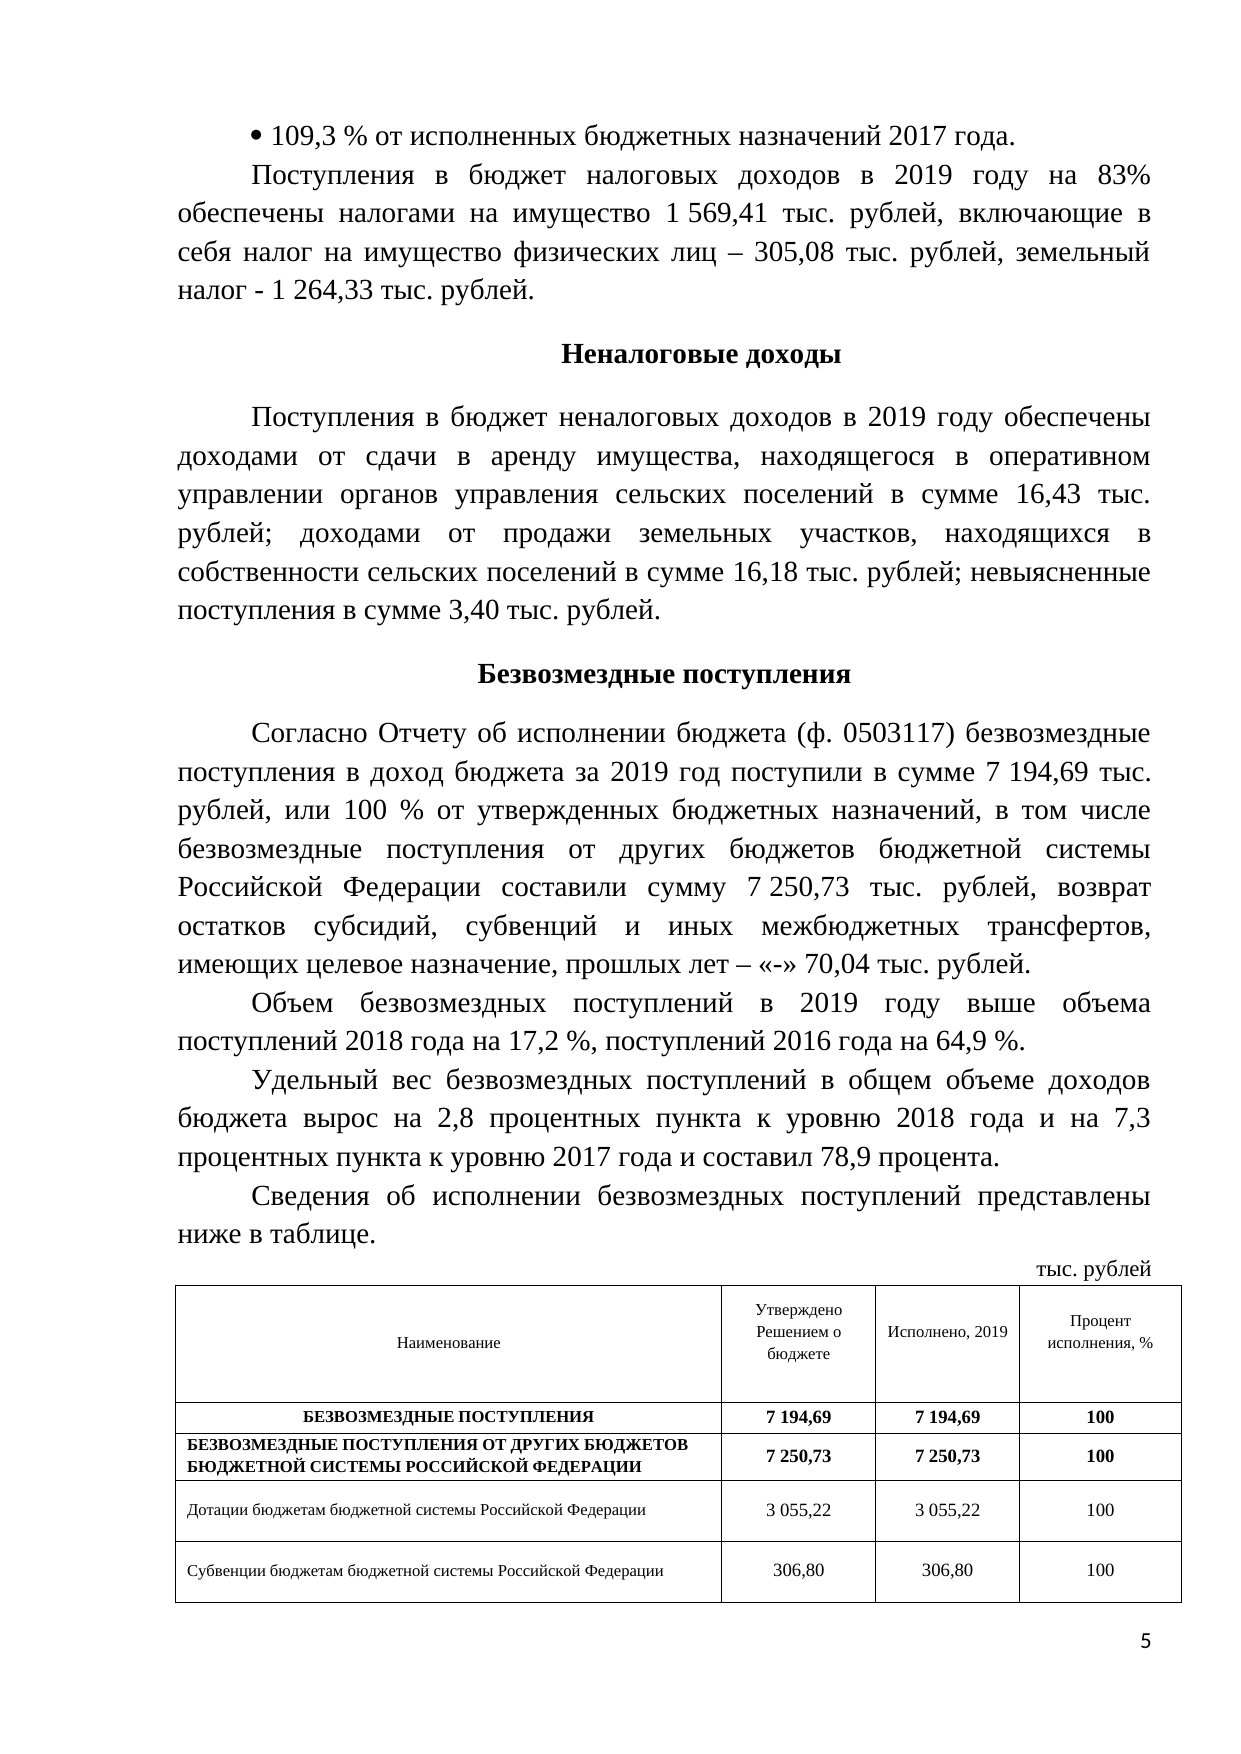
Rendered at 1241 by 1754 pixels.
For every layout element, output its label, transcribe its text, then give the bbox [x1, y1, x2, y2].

table_cell 100 [1020, 1434, 1181, 1480]
table_cell 100 [1020, 1481, 1181, 1541]
text Объем безвозмездных поступлений в 2019 году выше объема поступлений 2018 года на 17,2 %, поступлений 2016 года на 64,9 %. [177, 985, 1152, 1057]
text Неналоговые доходы [177, 336, 1152, 369]
table_cell БЕЗВОЗМЕЗДНЫЕ ПОСТУПЛЕНИЯ [176, 1403, 721, 1433]
table_header Наименование [176, 1286, 721, 1402]
table_cell БЕЗВОЗМЕЗДНЫЕ ПОСТУПЛЕНИЯ ОТ ДРУГИХ БЮДЖЕТОВ БЮДЖЕТНОЙ СИСТЕМЫ РОССИЙСКОЙ ФЕДЕРАЦИИ [176, 1434, 721, 1480]
table_cell 100 [1020, 1403, 1181, 1433]
text 109,3 % от исполненных бюджетных назначений 2017 года. [177, 118, 1152, 152]
table_cell 100 [1020, 1542, 1181, 1602]
table_cell Субвенции бюджетам бюджетной системы Российской Федерации [176, 1542, 721, 1602]
table_cell 7 194,69 [722, 1403, 875, 1433]
table_header Утверждено Решением о бюджете [722, 1286, 875, 1402]
table_header Процент исполнения, % [1020, 1286, 1181, 1402]
text Сведения об исполнении безвозмездных поступлений представлены ниже в таблице. [177, 1178, 1152, 1250]
text Поступления в бюджет неналоговых доходов в 2019 году обеспечены доходами от сдачи в аренду имущества, находящегося в оперативном управлении органов управления сельских поселений в сумме 16,43 тыс. рублей; доходами от продажи земельных участков, находящихся в собственности сельских поселений в сумме 16,18 тыс. рублей; невыясненные поступления в сумме 3,40 тыс. рублей. [177, 399, 1152, 626]
text Удельный вес безвозмездных поступлений в общем объеме доходов бюджета вырос на 2,8 процентных пункта к уровню 2018 года и на 7,3 процентных пункта к уровню 2017 года и составил 78,9 процента. [177, 1062, 1152, 1173]
table_cell 306,80 [722, 1542, 875, 1602]
text Согласно Отчету об исполнении бюджета (ф. 0503117) безвозмездные поступления в доход бюджета за 2019 год поступили в сумме 7 194,69 тыс. рублей, или 100 % от утвержденных бюджетных назначений, в том числе безвозмездные поступления от других бюджетов бюджетной системы Российской Федерации составили сумму 7 250,73 тыс. рублей, возврат остатков субсидий, субвенций и иных межбюджетных трансфертов, имеющих целевое назначение, прошлых лет – «-» 70,04 тыс. рублей. [177, 715, 1152, 980]
table_cell 7 250,73 [722, 1434, 875, 1480]
table_cell 3 055,22 [722, 1481, 875, 1541]
table_cell 306,80 [876, 1542, 1019, 1602]
text тыс. рублей [177, 1255, 1152, 1281]
text Безвозмездные поступления [177, 656, 1152, 689]
text Поступления в бюджет налоговых доходов в 2019 году на 83% обеспечены налогами на имущество 1 569,41 тыс. рублей, включающие в себя налог на имущество физических лиц – 305,08 тыс. рублей, земельный налог - 1 264,33 тыс. рублей. [177, 157, 1152, 306]
table_header Исполнено, 2019 [876, 1286, 1019, 1402]
table_cell 3 055,22 [876, 1481, 1019, 1541]
table_cell Дотации бюджетам бюджетной системы Российской Федерации [176, 1481, 721, 1541]
table_cell 7 250,73 [876, 1434, 1019, 1480]
table_cell 7 194,69 [876, 1403, 1019, 1433]
